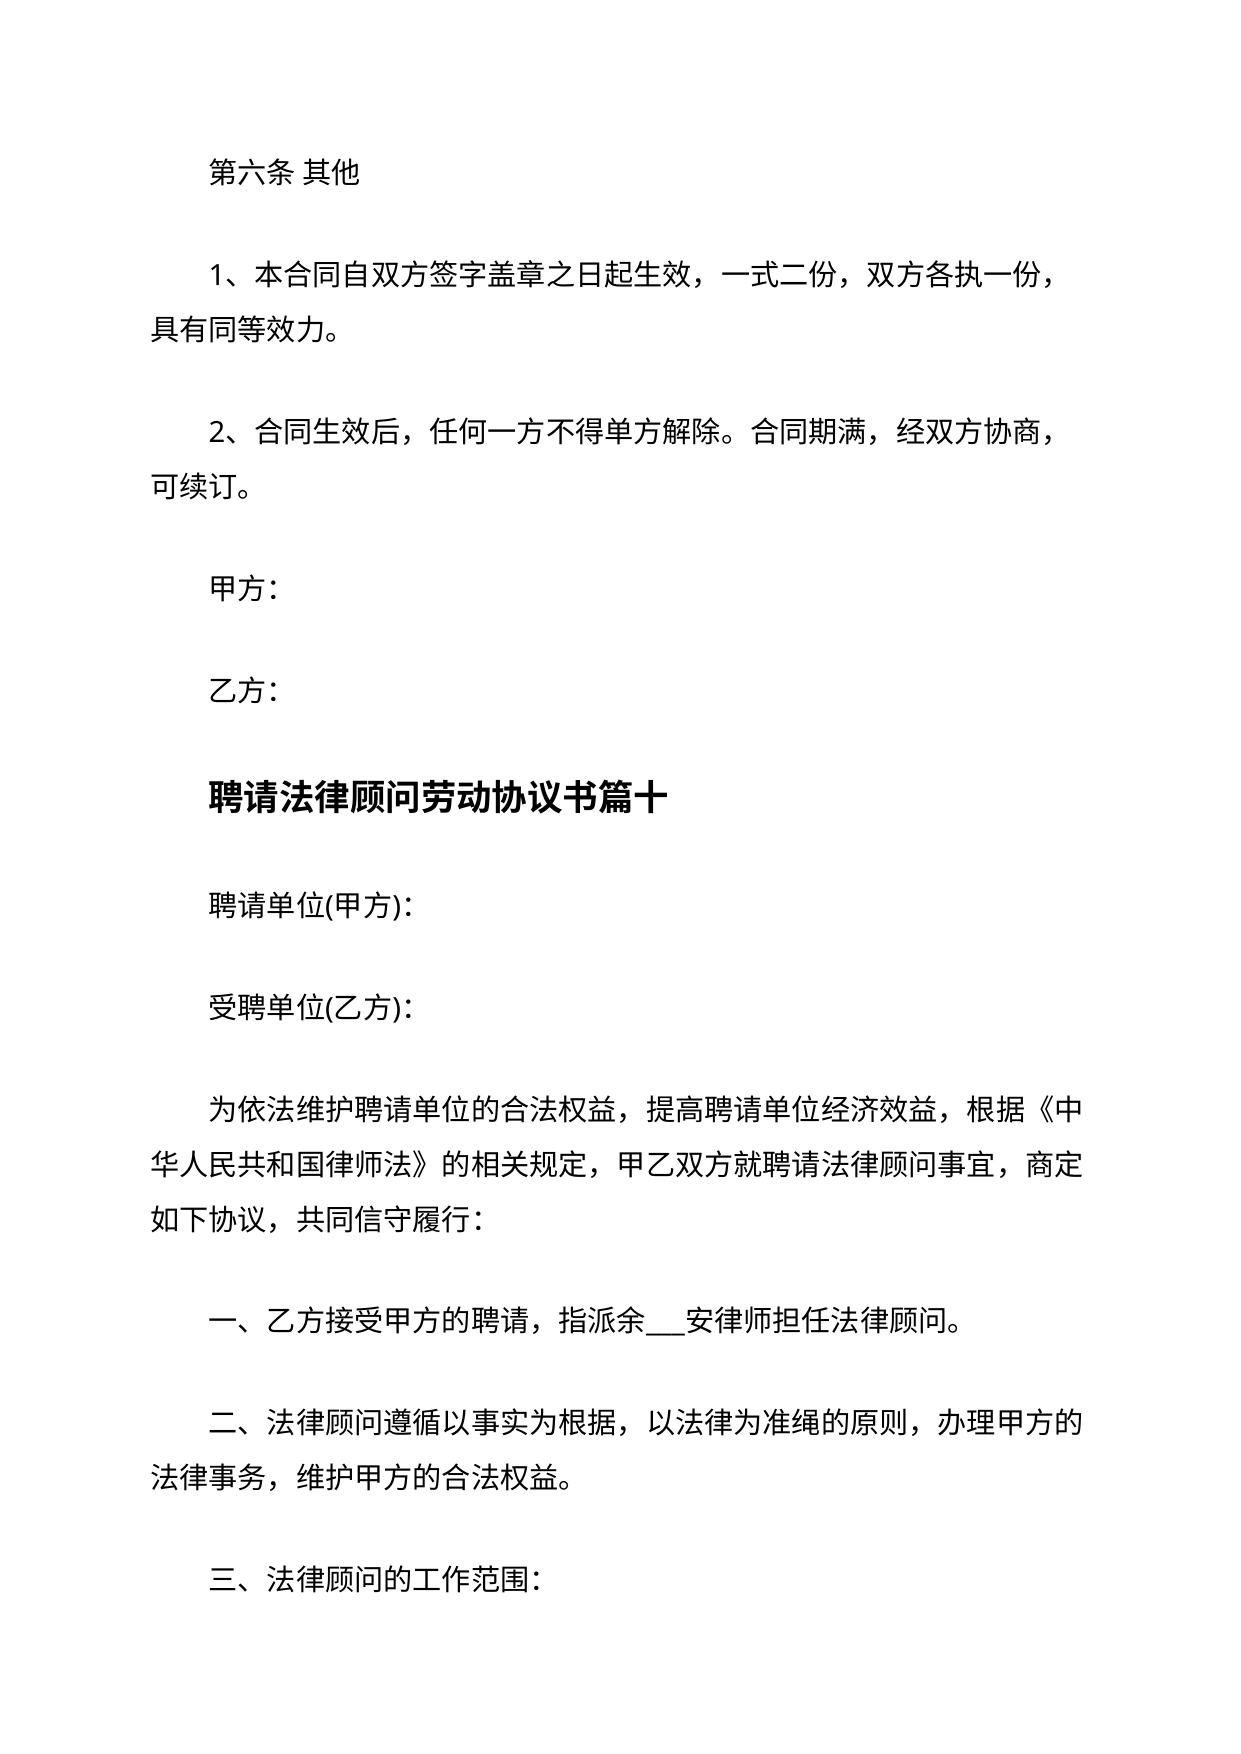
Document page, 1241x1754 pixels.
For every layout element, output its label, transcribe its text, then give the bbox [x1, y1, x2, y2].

text 为依法维护聘请单位的合法权益，提高聘请单位经济效益，根据《中华人民共和国律师法》的相关规定，甲乙双方就聘请法律顾问事宜，商定如下协议，共同信守履行： [150, 1086, 1090, 1238]
text 第六条 其他 [150, 150, 1090, 192]
text 三、法律顾问的工作范围： [150, 1556, 1090, 1599]
text 受聘单位(乙方)： [150, 984, 1090, 1027]
text 二、法律顾问遵循以事实为根据，以法律为准绳的原则，办理甲方的法律事务，维护甲方的合法权益。 [150, 1400, 1090, 1497]
text 聘请法律顾问劳动协议书篇十 [150, 769, 1090, 820]
text 一、乙方接受甲方的聘请，指派余___安律师担任法律顾问。 [150, 1298, 1090, 1340]
text 1、本合同自双方签字盖章之日起生效，一式二份，双方各执一份，具有同等效力。 [150, 252, 1090, 349]
text 甲方： [150, 565, 1090, 608]
text 2、合同生效后，任何一方不得单方解除。合同期满，经双方协商，可续订。 [150, 408, 1090, 506]
text 聘请单位(甲方)： [150, 882, 1090, 925]
text 乙方： [150, 667, 1090, 709]
